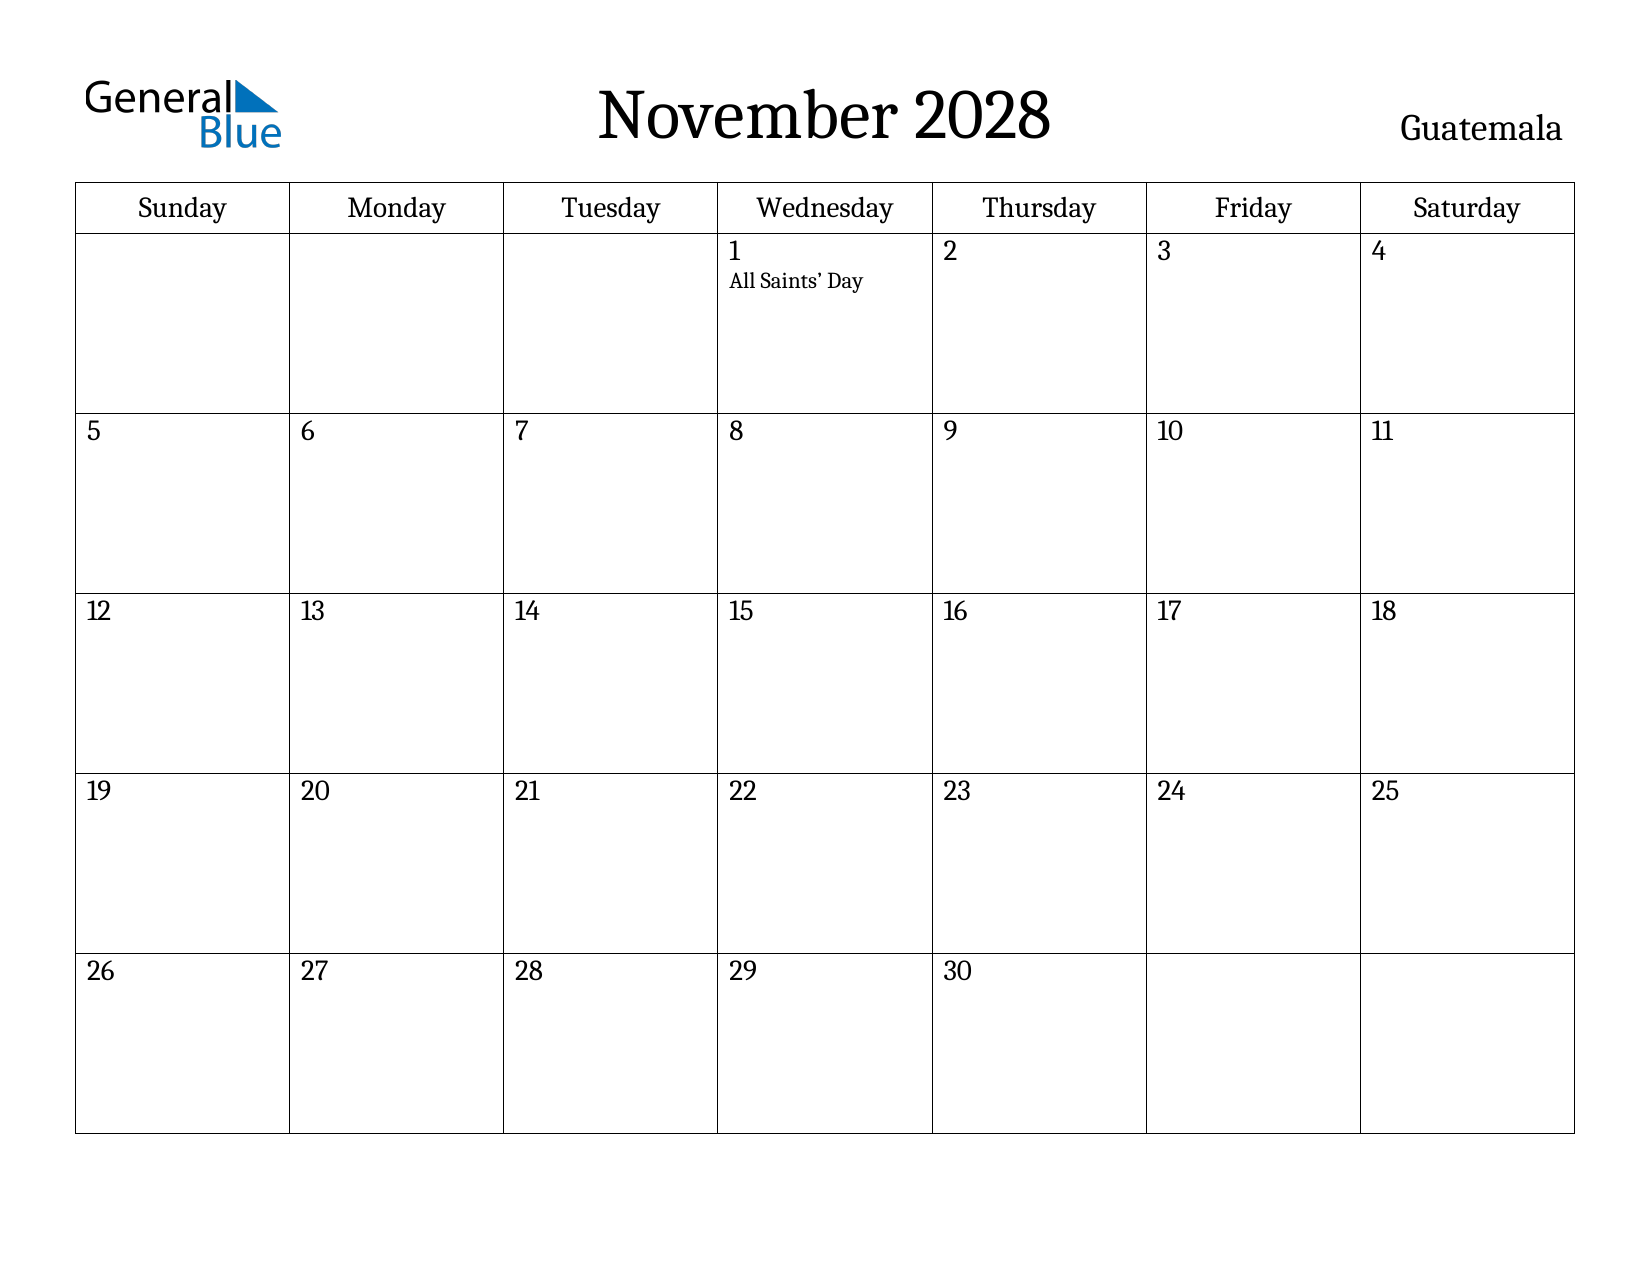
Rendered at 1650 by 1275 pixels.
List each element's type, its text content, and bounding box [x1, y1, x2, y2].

table_cell [504, 808, 717, 953]
table_cell 22 [718, 774, 932, 807]
table_header Guatemala [1146, 75, 1574, 182]
table_cell [1147, 808, 1360, 953]
picture [86, 80, 281, 148]
table_cell 27 [290, 954, 503, 987]
table_cell Friday [1147, 183, 1360, 233]
table_cell 20 [290, 774, 503, 807]
table_cell [504, 448, 717, 593]
table_cell [76, 267, 289, 413]
table_cell [290, 234, 503, 267]
table_cell [1361, 988, 1574, 1133]
table_cell [290, 808, 503, 953]
table_cell [1147, 448, 1360, 593]
table_cell 28 [504, 954, 717, 987]
table_cell 10 [1147, 414, 1360, 447]
table_cell [290, 627, 503, 773]
table_cell [504, 267, 717, 413]
table_cell [76, 627, 289, 773]
table_cell 21 [504, 774, 717, 807]
table_cell Tuesday [504, 183, 717, 233]
table_cell [718, 448, 932, 593]
table_cell [933, 267, 1146, 413]
table_cell 19 [76, 774, 289, 807]
table_cell 4 [1361, 234, 1574, 267]
table_cell Saturday [1361, 183, 1574, 233]
table_cell [933, 448, 1146, 593]
table_cell 7 [504, 414, 717, 447]
table_cell [933, 627, 1146, 773]
table_cell [1147, 627, 1360, 773]
table_cell [1361, 448, 1574, 593]
table_cell 26 [76, 954, 289, 987]
table_cell 11 [1361, 414, 1574, 447]
table_cell [933, 988, 1146, 1133]
table_cell [718, 627, 932, 773]
table_cell 17 [1147, 594, 1360, 627]
table_cell 24 [1147, 774, 1360, 807]
table_cell [1147, 954, 1360, 987]
table_cell 14 [504, 594, 717, 627]
table_cell 2 [933, 234, 1146, 267]
table_cell [76, 448, 289, 593]
table_cell [504, 234, 717, 267]
table_cell [1361, 627, 1574, 773]
table_cell 12 [76, 594, 289, 627]
table_cell [76, 808, 289, 953]
table_cell 1 [718, 234, 932, 267]
table_cell [1147, 267, 1360, 413]
table_cell 23 [933, 774, 1146, 807]
table_cell [290, 448, 503, 593]
table_cell 9 [933, 414, 1146, 447]
table_cell Wednesday [718, 183, 932, 233]
table_cell [1361, 267, 1574, 413]
table_cell 3 [1147, 234, 1360, 267]
table_cell [504, 988, 717, 1133]
table_cell 13 [290, 594, 503, 627]
table_cell [76, 234, 289, 267]
table_cell 18 [1361, 594, 1574, 627]
table_cell Thursday [933, 183, 1146, 233]
table_cell 6 [290, 414, 503, 447]
table_cell 5 [76, 414, 289, 447]
table_cell 29 [718, 954, 932, 987]
table_cell [1147, 988, 1360, 1133]
table_cell [76, 988, 289, 1133]
table_header [76, 75, 503, 182]
table_cell [504, 627, 717, 773]
table_cell [718, 988, 932, 1133]
table_cell [1361, 808, 1574, 953]
table_cell [718, 808, 932, 953]
table_cell [290, 267, 503, 413]
table_header November 2028 [504, 75, 1146, 182]
table_cell All Saints’ Day [718, 267, 932, 413]
table_cell 15 [718, 594, 932, 627]
table_cell Monday [290, 183, 503, 233]
table_cell [1361, 954, 1574, 987]
table_cell 16 [933, 594, 1146, 627]
table_cell 30 [933, 954, 1146, 987]
table_cell [933, 808, 1146, 953]
table_cell 25 [1361, 774, 1574, 807]
table_cell Sunday [76, 183, 289, 233]
table_cell 8 [718, 414, 932, 447]
table_cell [290, 988, 503, 1133]
